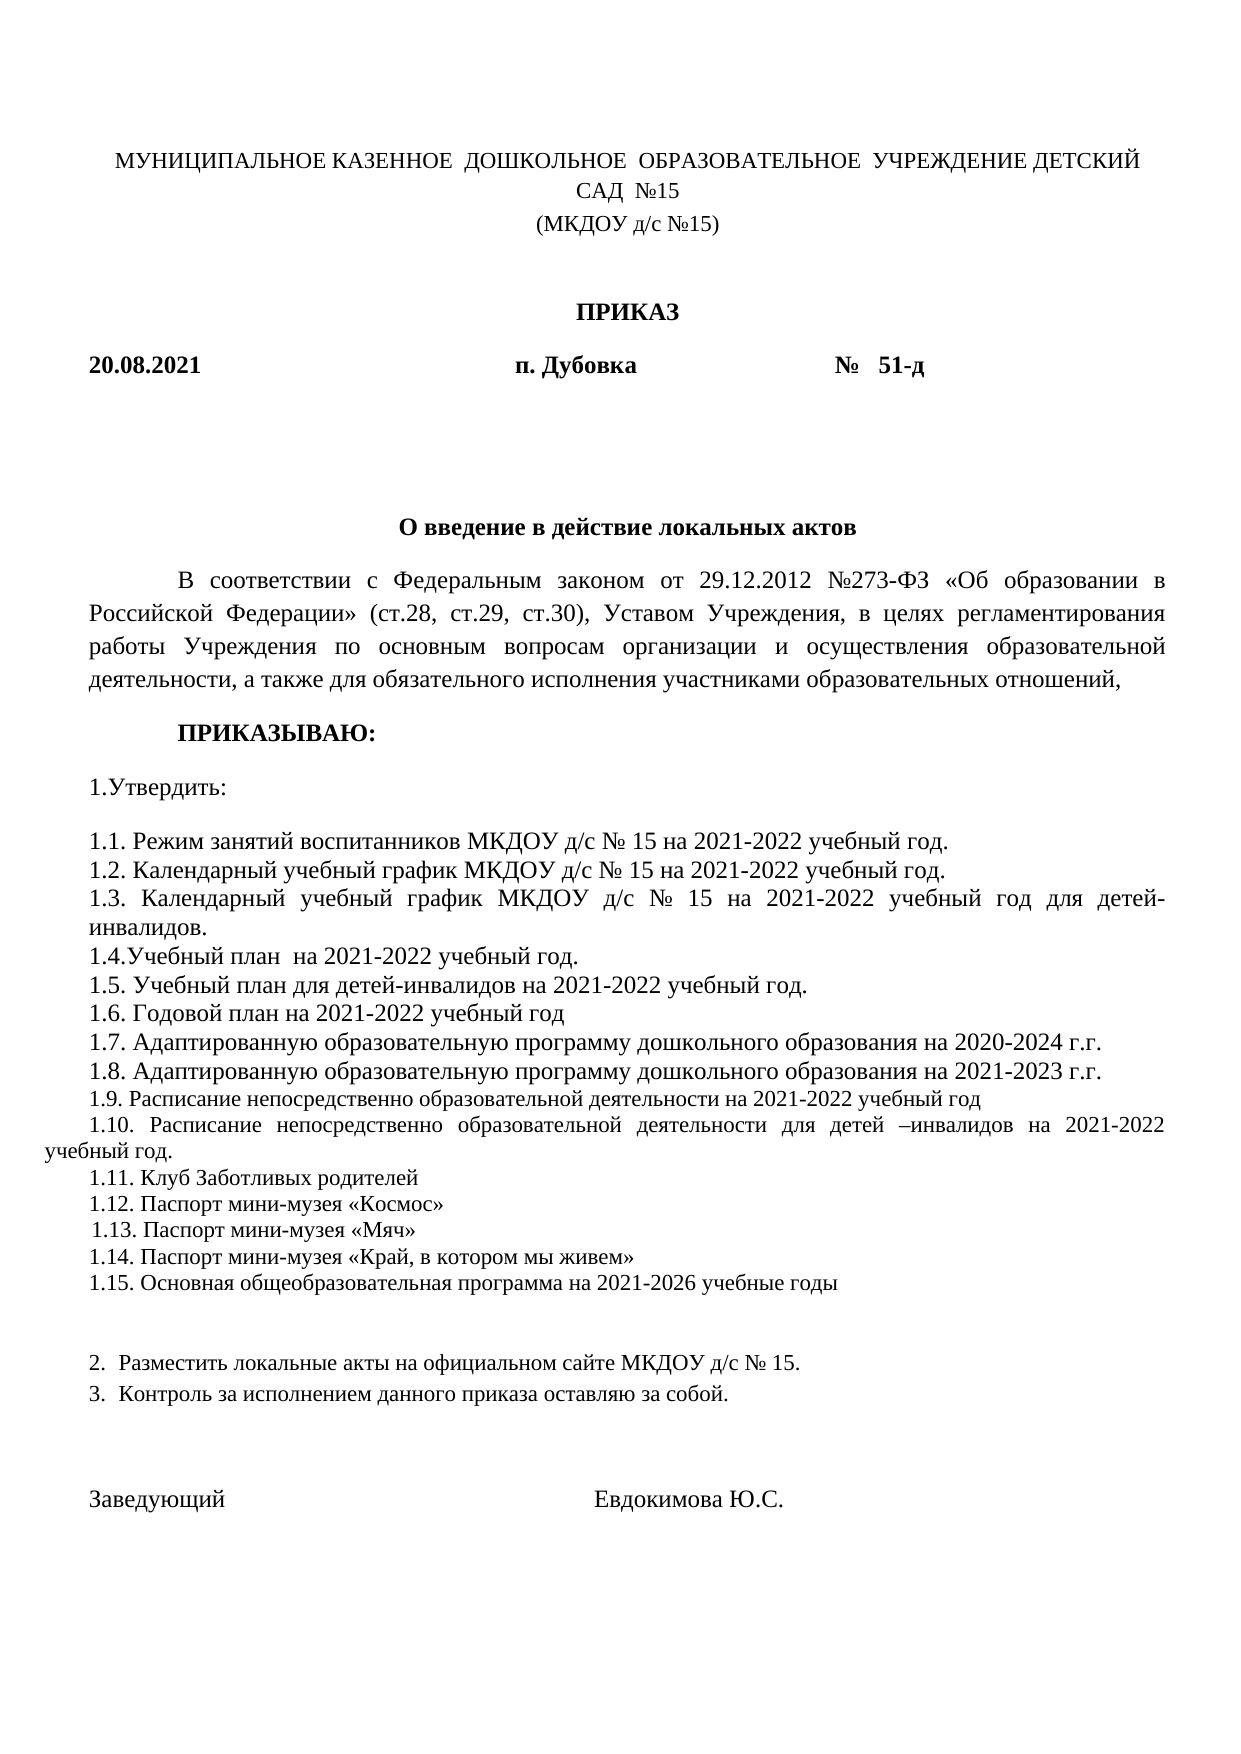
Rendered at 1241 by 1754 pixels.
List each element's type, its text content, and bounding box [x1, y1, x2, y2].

text 1.12. Паспорт мини-музея «Космос» [89, 1190, 1167, 1217]
text 1.6. Годовой план на 2021-2022 учебный год [44, 998, 1167, 1027]
table_header № 51-д [742, 350, 1074, 404]
text О введение в действие локальных актов [89, 512, 1167, 540]
text 1.14. Паспорт мини-музея «Край, в котором мы живем» [89, 1243, 1167, 1269]
table_header 20.08.2021 [78, 350, 410, 404]
text ПРИКАЗЫВАЮ: [89, 718, 1167, 747]
text 1.15. Основная общеобразовательная программа на 2021-2026 учебные годы [89, 1269, 1151, 1296]
text 1.8. Адаптированную образовательную программу дошкольного образования на 2021-2023 г.г. [132, 1056, 1167, 1085]
text 1.10. Расписание непосредственно образовательной деятельности для детей –инвалидов на 2021-2022 учебный год. [44, 1111, 1167, 1164]
text (МКДОУ д/с №15) [89, 210, 1167, 237]
table_header п. Дубовка [410, 350, 742, 404]
list Разместить локальные акты на официальном сайте МКДОУ д/с № 15. [89, 1349, 1167, 1376]
text 1.1. Режим занятий воспитанников МКДОУ д/с № 15 на 2021-2022 учебный год. [44, 826, 1167, 855]
text 1.5. Учебный план для детей-инвалидов на 2021-2022 учебный год. [44, 970, 1167, 998]
text 1.13. Паспорт мини-музея «Мяч» [51, 1217, 1167, 1243]
text 1.11. Клуб Заботливых родителей [89, 1164, 1167, 1190]
text В соответствии с Федеральным законом от 29.12.2012 №273-ФЗ «Об образовании в Российской Федерации» (ст.28, ст.29, ст.30), Уставом Учреждения, в целях регламентирования работы Учреждения по основным вопросам организации и осуществления образовательной деятельности, а также для обязательного исполнения участниками образовательных отношений, [89, 565, 1167, 693]
text 1.3. Календарный учебный график МКДОУ д/с № 15 на 2021-2022 учебный год для детей-инвалидов. [89, 883, 1167, 941]
text 1.2. Календарный учебный график МКДОУ д/с № 15 на 2021-2022 учебный год. [44, 855, 1167, 883]
text Заведующий Евдокимова Ю.С. [44, 1484, 1167, 1513]
text 1.7. Адаптированную образовательную программу дошкольного образования на 2020-2024 г.г. [132, 1027, 1167, 1056]
text 1.9. Расписание непосредственно образовательной деятельности на 2021-2022 учебный год [44, 1085, 1167, 1111]
text ПРИКАЗ [89, 297, 1167, 325]
text 1.4.Учебный план на 2021-2022 учебный год. [44, 941, 1167, 970]
text 1.Утвердить: [44, 772, 1167, 801]
list Контроль за исполнением данного приказа оставляю за собой. [89, 1380, 1167, 1406]
text Муниципальное казенное дошкольное образовательное учреждение детский сад №15 [89, 147, 1167, 203]
